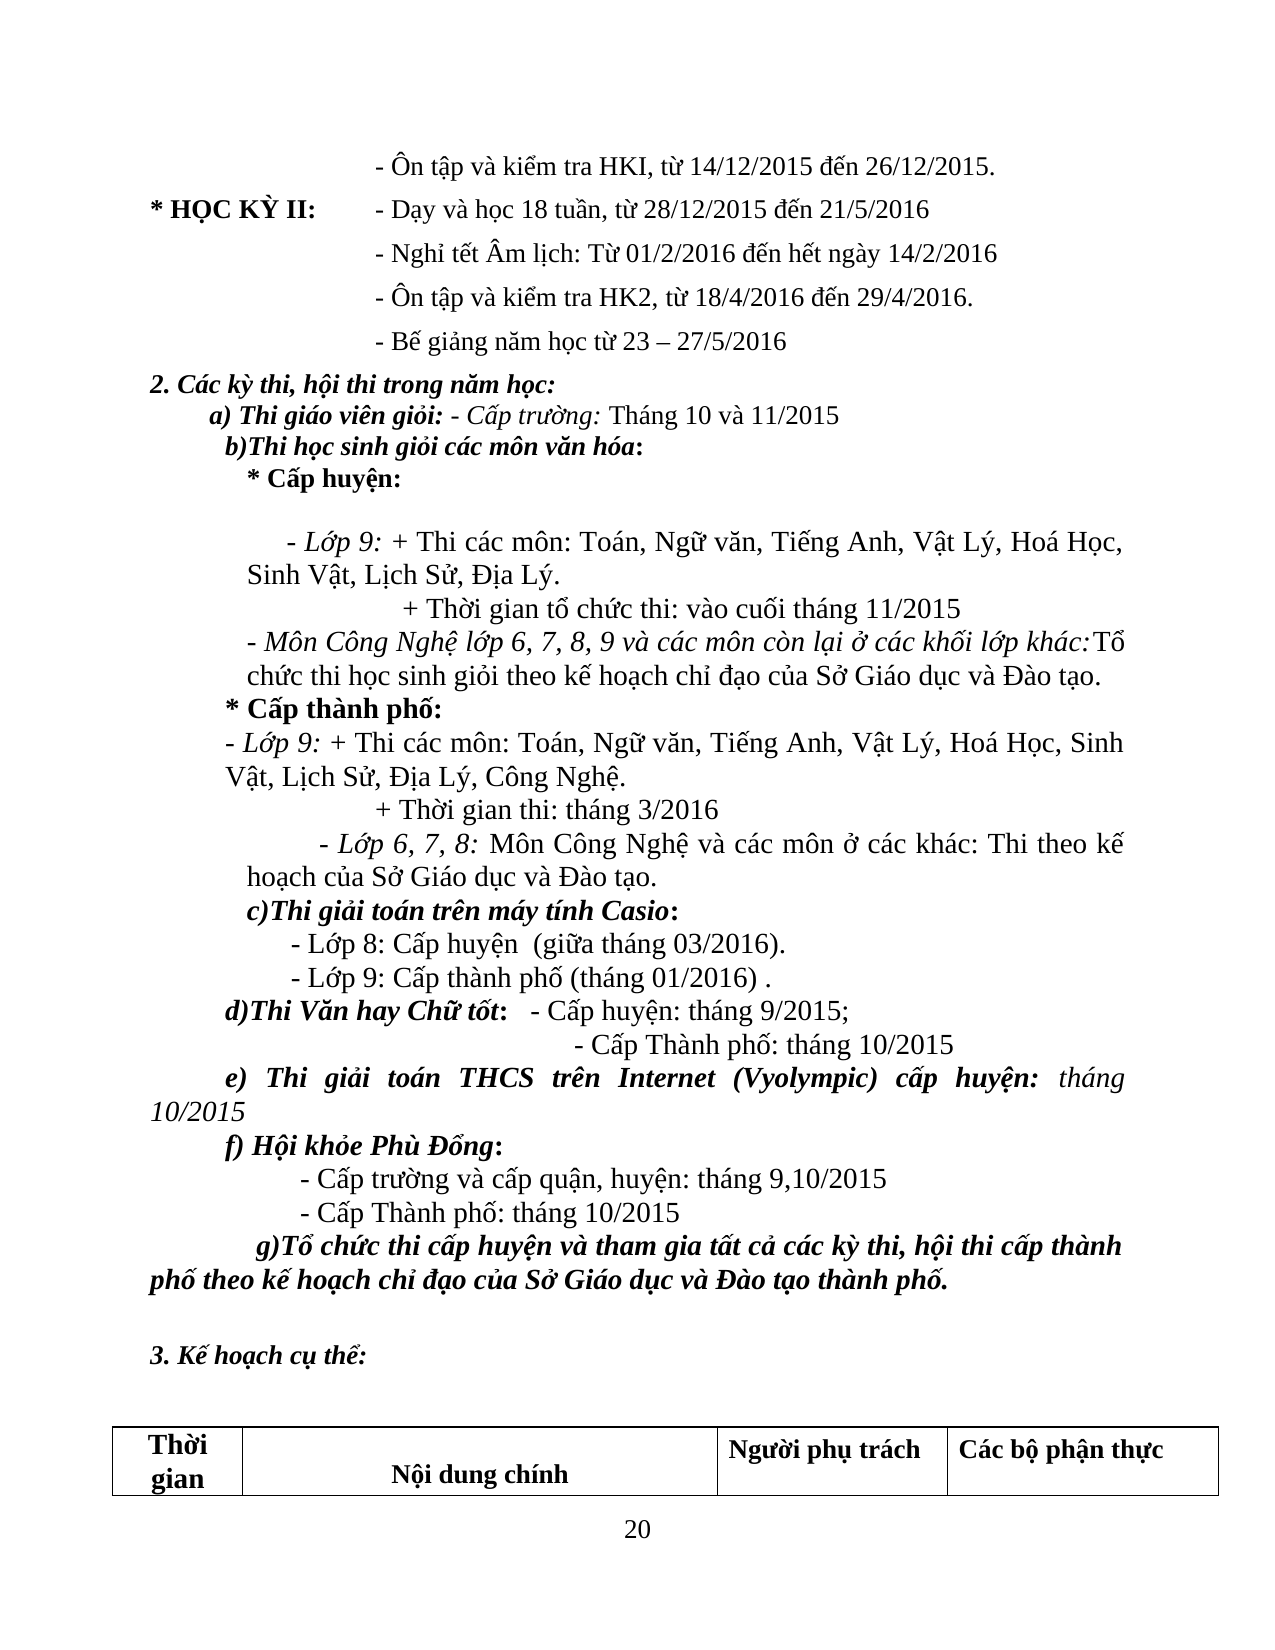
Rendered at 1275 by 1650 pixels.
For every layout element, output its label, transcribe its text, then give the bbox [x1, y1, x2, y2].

text a) Thi giáo viên giỏi: - Cấp trường: Tháng 10 và 11/2015 [150, 399, 1125, 431]
list c)Thi giải toán trên máy tính Casio: [247, 893, 1125, 926]
list - Cấp trường và cấp quận, huyện: tháng 9,10/2015 [225, 1161, 1125, 1195]
list - Lớp 9: + Thi các môn: Toán, Ngữ văn, Tiếng Anh, Vật Lý, Hoá Học, Sinh Vật, Lịch Sử, Địa Lý, Công Nghệ. [225, 725, 1125, 792]
text b)Thi học sinh giỏi các môn văn hóa: [150, 431, 1125, 462]
text 2. Các kỳ thi, hội thi trong năm học: [150, 368, 1125, 399]
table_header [948, 1428, 1218, 1494]
text 3. Kế hoạch cụ thể: [150, 1339, 1125, 1370]
table_header Người phụ trách [718, 1428, 947, 1494]
list - Cấp Thành phố: tháng 10/2015 [375, 1027, 1125, 1061]
list - Lớp 6, 7, 8: Môn Công Nghệ và các môn ở các khác: Thi theo kế hoạch của Sở Giáo dục và Đào tạo. [247, 826, 1125, 893]
table_header Thời gian [113, 1428, 242, 1494]
text - Ôn tập và kiểm tra HK2, từ 18/4/2016 đến 29/4/2016. [300, 281, 1125, 312]
list - Lớp 9: Cấp thành phố (tháng 01/2016) . [225, 960, 1125, 993]
list - Lớp 9: + Thi các môn: Toán, Ngữ văn, Tiếng Anh, Vật Lý, Hoá Học, Sinh Vật, Lịch Sử, Địa Lý. [247, 524, 1125, 591]
list d)Thi Văn hay Chữ tốt: - Cấp huyện: tháng 9/2015; [150, 993, 1125, 1027]
text - Nghỉ tết Âm lịch: Từ 01/2/2016 đến hết ngày 14/2/2016 [272, 237, 1125, 268]
list + Thời gian tổ chức thi: vào cuối tháng 11/2015 [247, 591, 1125, 624]
list g)Tổ chức thi cấp huyện và tham gia tất cả các kỳ thi, hội thi cấp thành phố theo kế hoạch chỉ đạo của Sở Giáo dục và Đào tạo thành phố. [150, 1228, 1125, 1295]
list - Lớp 8: Cấp huyện (giữa tháng 03/2016). [225, 926, 1125, 960]
list + Thời gian thi: tháng 3/2016 [225, 792, 1125, 826]
list - Môn Công Nghệ lớp 6, 7, 8, 9 và các môn còn lại ở các khối lớp khác:Tổ chức thi học sinh giỏi theo kế hoạch chỉ đạo của Sở Giáo dục và Đào tạo. [247, 624, 1125, 692]
text - Bế giảng năm học từ 23 – 27/5/2016 [300, 324, 1125, 356]
text - Ôn tập và kiểm tra HKI, từ 14/12/2015 đến 26/12/2015. [300, 150, 1125, 181]
table_header Nội dung chính [243, 1428, 717, 1494]
list f) Hội khỏe Phù Đổng: [150, 1128, 1125, 1161]
text * HỌC KỲ II: - Dạy và học 18 tuần, từ 28/12/2015 đến 21/5/2016 [150, 194, 1125, 225]
list * Cấp thành phố: [225, 692, 1125, 725]
list * Cấp huyện: [247, 462, 1125, 493]
list - Cấp Thành phố: tháng 10/2015 [225, 1195, 1125, 1228]
list e) Thi giải toán THCS trên Internet (Vyolympic) cấp huyện: tháng 10/2015 [150, 1061, 1125, 1128]
